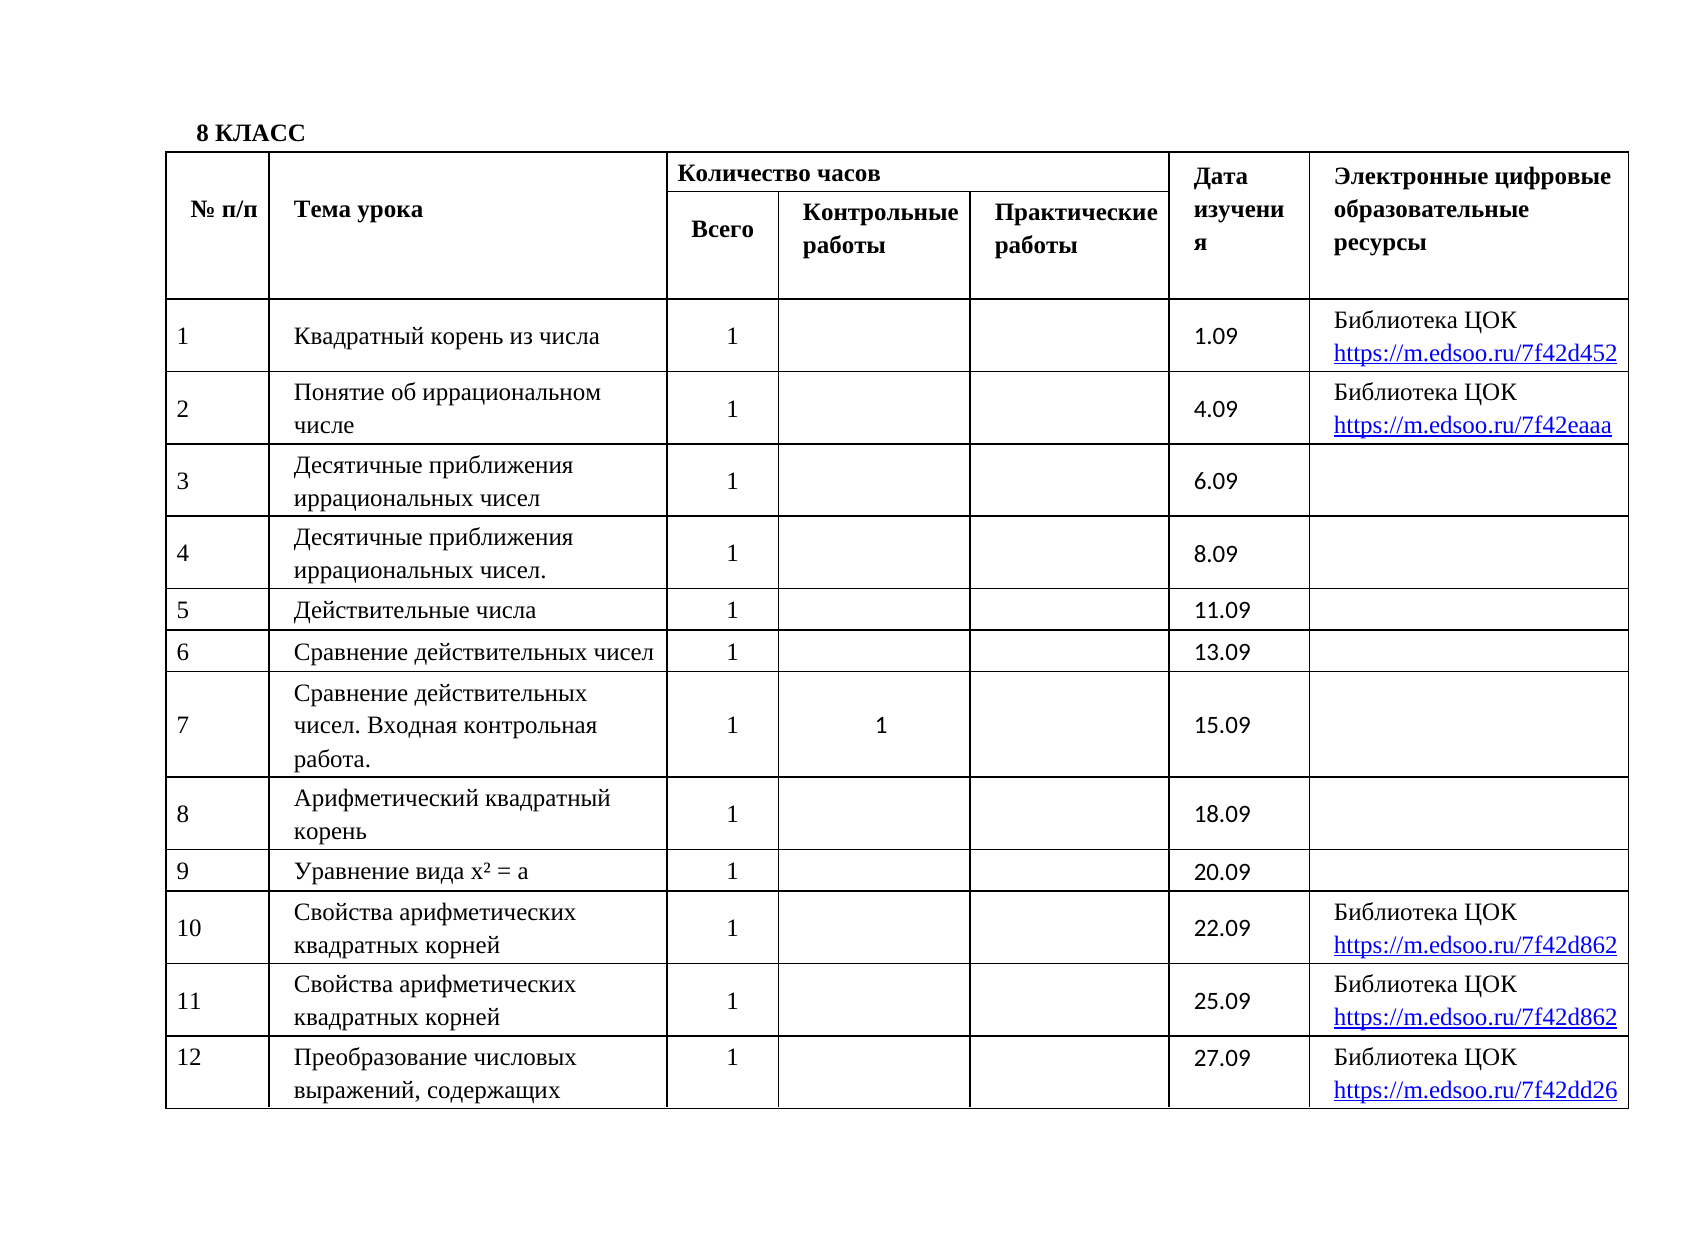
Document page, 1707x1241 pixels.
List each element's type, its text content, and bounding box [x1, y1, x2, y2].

table_cell 15.09 [1170, 672, 1309, 776]
table_cell [779, 372, 969, 443]
table_cell [1310, 589, 1628, 629]
table_cell [779, 850, 969, 890]
table_cell 7 [167, 672, 268, 776]
table_cell [779, 1037, 969, 1107]
table_cell 1.09 [1170, 300, 1309, 371]
table_cell 27.09 [1170, 1037, 1309, 1107]
table_cell [1310, 445, 1628, 515]
table_cell Десятичные приближения иррациональных чисел [270, 445, 666, 515]
table_cell 1 [668, 1037, 778, 1107]
table_cell 1 [668, 892, 778, 963]
table_cell 1 [668, 964, 778, 1035]
table_cell 5 [167, 589, 268, 629]
table_cell [971, 589, 1168, 629]
table_cell 4 [167, 517, 268, 588]
text 8 КЛАСС [190, 118, 1618, 147]
table_cell [1310, 850, 1628, 890]
table_cell [779, 778, 969, 849]
table_cell [971, 964, 1168, 1035]
table_cell Сравнение действительных чисел [270, 631, 666, 671]
table_header Дата изучения [1170, 153, 1309, 298]
table_cell [971, 445, 1168, 515]
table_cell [270, 1037, 666, 1107]
table_cell [779, 517, 969, 588]
table_cell [971, 778, 1168, 849]
table_cell 1 [668, 631, 778, 671]
table_cell 1 [668, 517, 778, 588]
table_header Количество часов [668, 153, 1168, 191]
table_cell [971, 1037, 1168, 1107]
table_cell [1310, 672, 1628, 776]
table_cell 4.09 [1170, 372, 1309, 443]
table_cell [971, 672, 1168, 776]
table_cell Библиотека ЦОК https://m.edsoo.ru/7f42d862 [1310, 892, 1628, 963]
table_cell [971, 850, 1168, 890]
table_cell 20.09 [1170, 850, 1309, 890]
table_header № п/п [167, 153, 268, 298]
table_cell [971, 631, 1168, 671]
table_cell 1 [668, 672, 778, 776]
table_cell 1 [668, 778, 778, 849]
table_cell 8 [167, 778, 268, 849]
table_cell [779, 964, 969, 1035]
table_cell 22.09 [1170, 892, 1309, 963]
table_cell Всего [668, 192, 778, 298]
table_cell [1310, 1037, 1628, 1107]
table_cell [1310, 631, 1628, 671]
table_cell 10 [167, 892, 268, 963]
table_cell 1 [668, 589, 778, 629]
table_cell Практические работы [971, 192, 1168, 298]
table_cell Свойства арифметических квадратных корней [270, 964, 666, 1035]
table_cell 18.09 [1170, 778, 1309, 849]
table_cell 8.09 [1170, 517, 1309, 588]
table_cell 13.09 [1170, 631, 1309, 671]
table_header Тема урока [270, 153, 666, 298]
table_cell Уравнение вида x² = a [270, 850, 666, 890]
table_cell 9 [167, 850, 268, 890]
table_cell 11.09 [1170, 589, 1309, 629]
table_cell Библиотека ЦОК https://m.edsoo.ru/7f42eaaa [1310, 372, 1628, 443]
table_cell [971, 517, 1168, 588]
table_cell 1 [668, 300, 778, 371]
table_cell 3 [167, 445, 268, 515]
table_cell 1 [668, 372, 778, 443]
table_cell [779, 445, 969, 515]
table_cell [779, 300, 969, 371]
table_cell 6 [167, 631, 268, 671]
table_cell [779, 589, 969, 629]
table_cell [971, 372, 1168, 443]
table_cell Библиотека ЦОК https://m.edsoo.ru/7f42d862 [1310, 964, 1628, 1035]
table_cell 1 [668, 850, 778, 890]
table_cell Квадратный корень из числа [270, 300, 666, 371]
table_cell 1 [668, 445, 778, 515]
table_cell Десятичные приближения иррациональных чисел. [270, 517, 666, 588]
table_cell [779, 631, 969, 671]
table_cell [1310, 517, 1628, 588]
table_cell [971, 300, 1168, 371]
table_cell Контрольные работы [779, 192, 969, 298]
table_cell Библиотека ЦОК https://m.edsoo.ru/7f42d452 [1310, 300, 1628, 371]
table_cell Сравнение действительных чисел. Входная контрольная работа. [270, 672, 666, 776]
table_cell 1 [779, 672, 969, 776]
table_cell [1310, 778, 1628, 849]
table_cell [779, 892, 969, 963]
table_header Электронные цифровые образовательные ресурсы [1310, 153, 1628, 298]
table_cell 1 [167, 300, 268, 371]
table_cell 2 [167, 372, 268, 443]
table_cell 11 [167, 964, 268, 1035]
table_cell Действительные числа [270, 589, 666, 629]
table_cell 6.09 [1170, 445, 1309, 515]
table_cell Понятие об иррациональном числе [270, 372, 666, 443]
table_cell 12 [167, 1037, 268, 1107]
table_cell Арифметический квадратный корень [270, 778, 666, 849]
table_cell [971, 892, 1168, 963]
table_cell 25.09 [1170, 964, 1309, 1035]
table_cell Свойства арифметических квадратных корней [270, 892, 666, 963]
